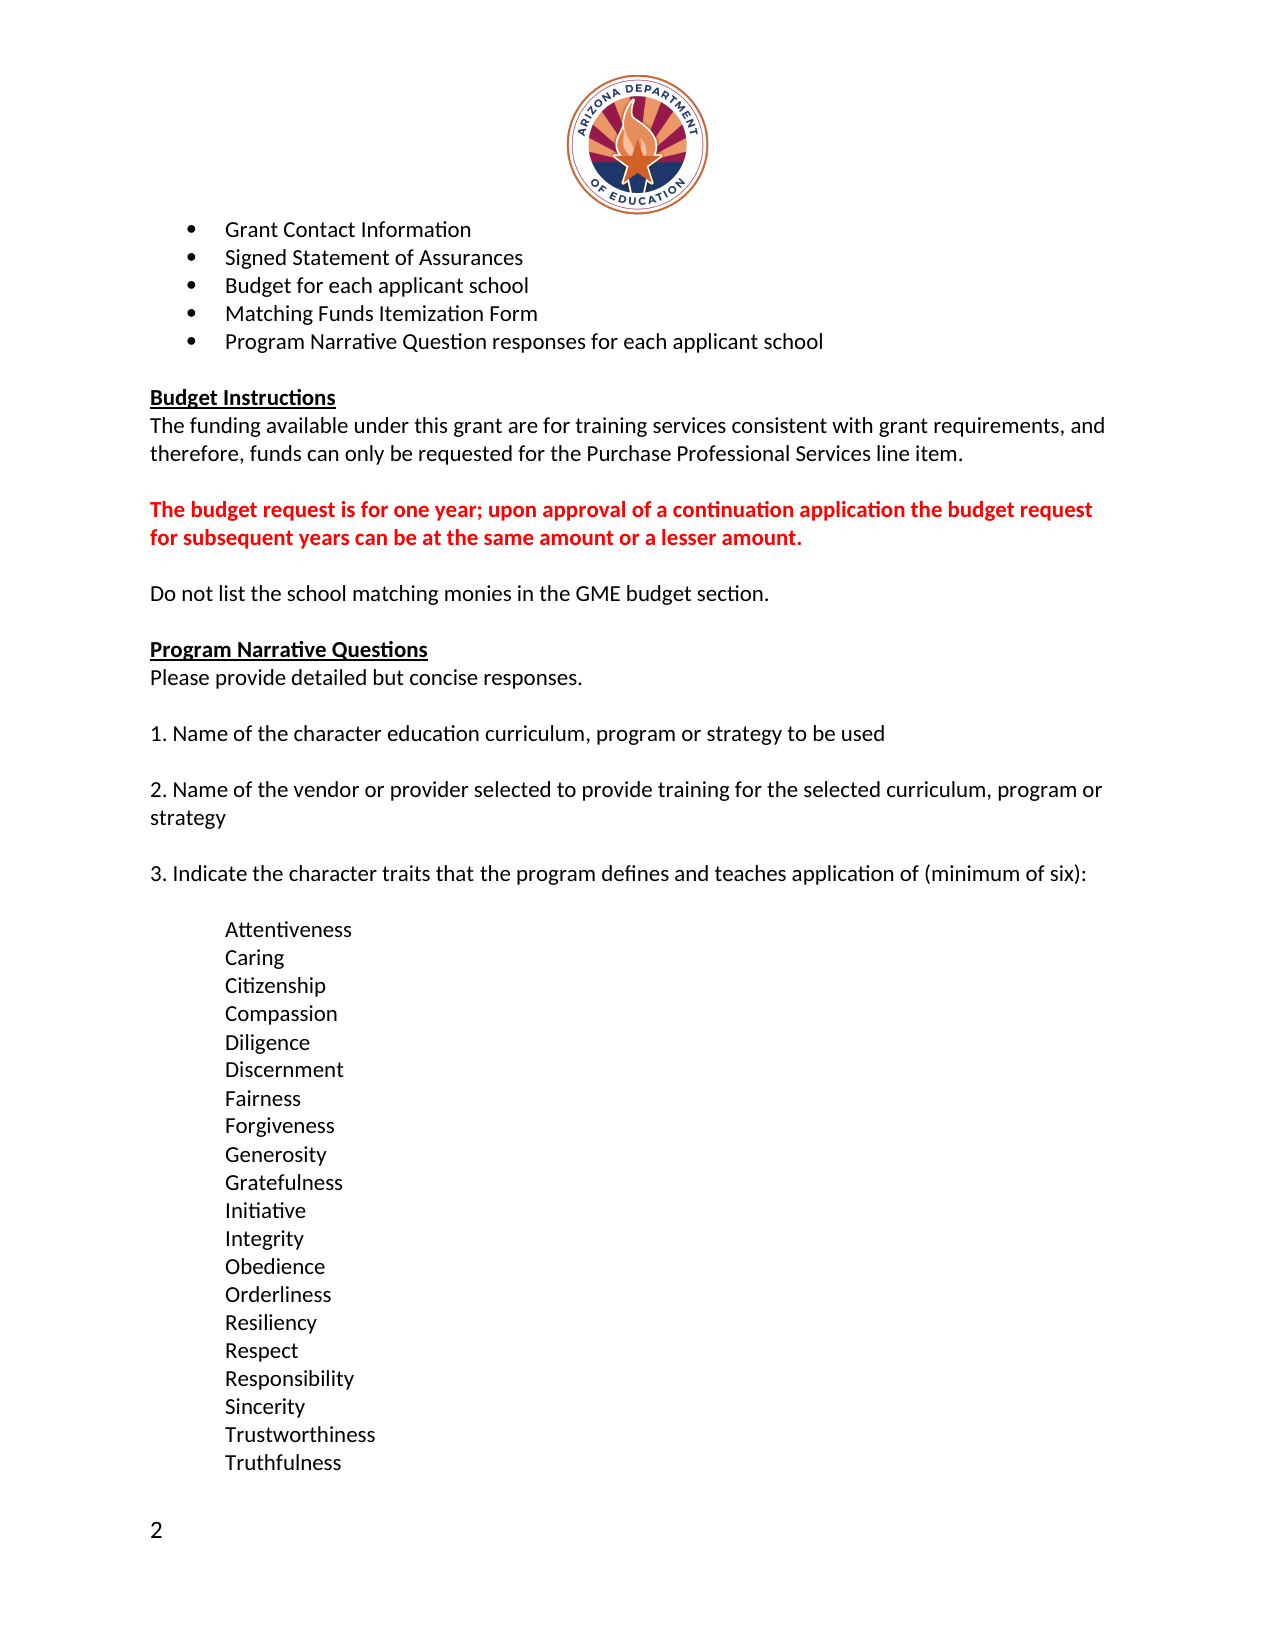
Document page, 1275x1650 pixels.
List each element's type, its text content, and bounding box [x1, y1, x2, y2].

text 2. Name of the vendor or provider selected to provide training for the selected curriculum, program or strategy [150, 775, 1125, 831]
list Program Narrative Question responses for each applicant school [187, 327, 1125, 355]
text The funding available under this grant are for training services consistent with grant requirements, and therefore, funds can only be requested for the Purchase Professional Services line item. [150, 411, 1125, 467]
text 1. Name of the character education curriculum, program or strategy to be used [150, 719, 1125, 747]
text Respect [225, 1336, 1125, 1364]
text Budget Instructions [150, 383, 1125, 411]
list Grant Contact Information [187, 215, 1125, 243]
text Resiliency [225, 1308, 1125, 1336]
text Forgiveness [225, 1112, 1125, 1140]
text Attentiveness [225, 916, 1125, 943]
text Compassion [225, 999, 1125, 1028]
text Caring [225, 943, 1125, 972]
text 3. Indicate the character traits that the program defines and teaches application of (minimum of six): [150, 859, 1125, 887]
text The budget request is for one year; upon approval of a continuation application the budget request for subsequent years can be at the same amount or a lesser amount. [150, 495, 1125, 551]
text Gratefulness [225, 1168, 1125, 1196]
text Responsibility [225, 1364, 1125, 1392]
text Integrity [225, 1224, 1125, 1252]
text Initiative [225, 1196, 1125, 1224]
text Please provide detailed but concise responses. [150, 663, 1125, 691]
text Fairness [225, 1084, 1125, 1112]
text Program Narrative Questions [150, 635, 1125, 663]
text Discernment [225, 1056, 1125, 1084]
text Truthfulness [225, 1448, 1125, 1476]
picture [566, 75, 709, 215]
text Trustworthiness [225, 1420, 1125, 1448]
text Generosity [225, 1140, 1125, 1168]
text Diligence [225, 1028, 1125, 1056]
text Obedience [225, 1252, 1125, 1280]
text Sincerity [225, 1392, 1125, 1420]
list Budget for each applicant school [187, 271, 1125, 299]
list Matching Funds Itemization Form [187, 299, 1125, 327]
list Signed Statement of Assurances [187, 243, 1125, 271]
text Do not list the school matching monies in the GME budget section. [150, 579, 1125, 607]
text Orderliness [225, 1280, 1125, 1308]
text Citizenship [225, 972, 1125, 999]
